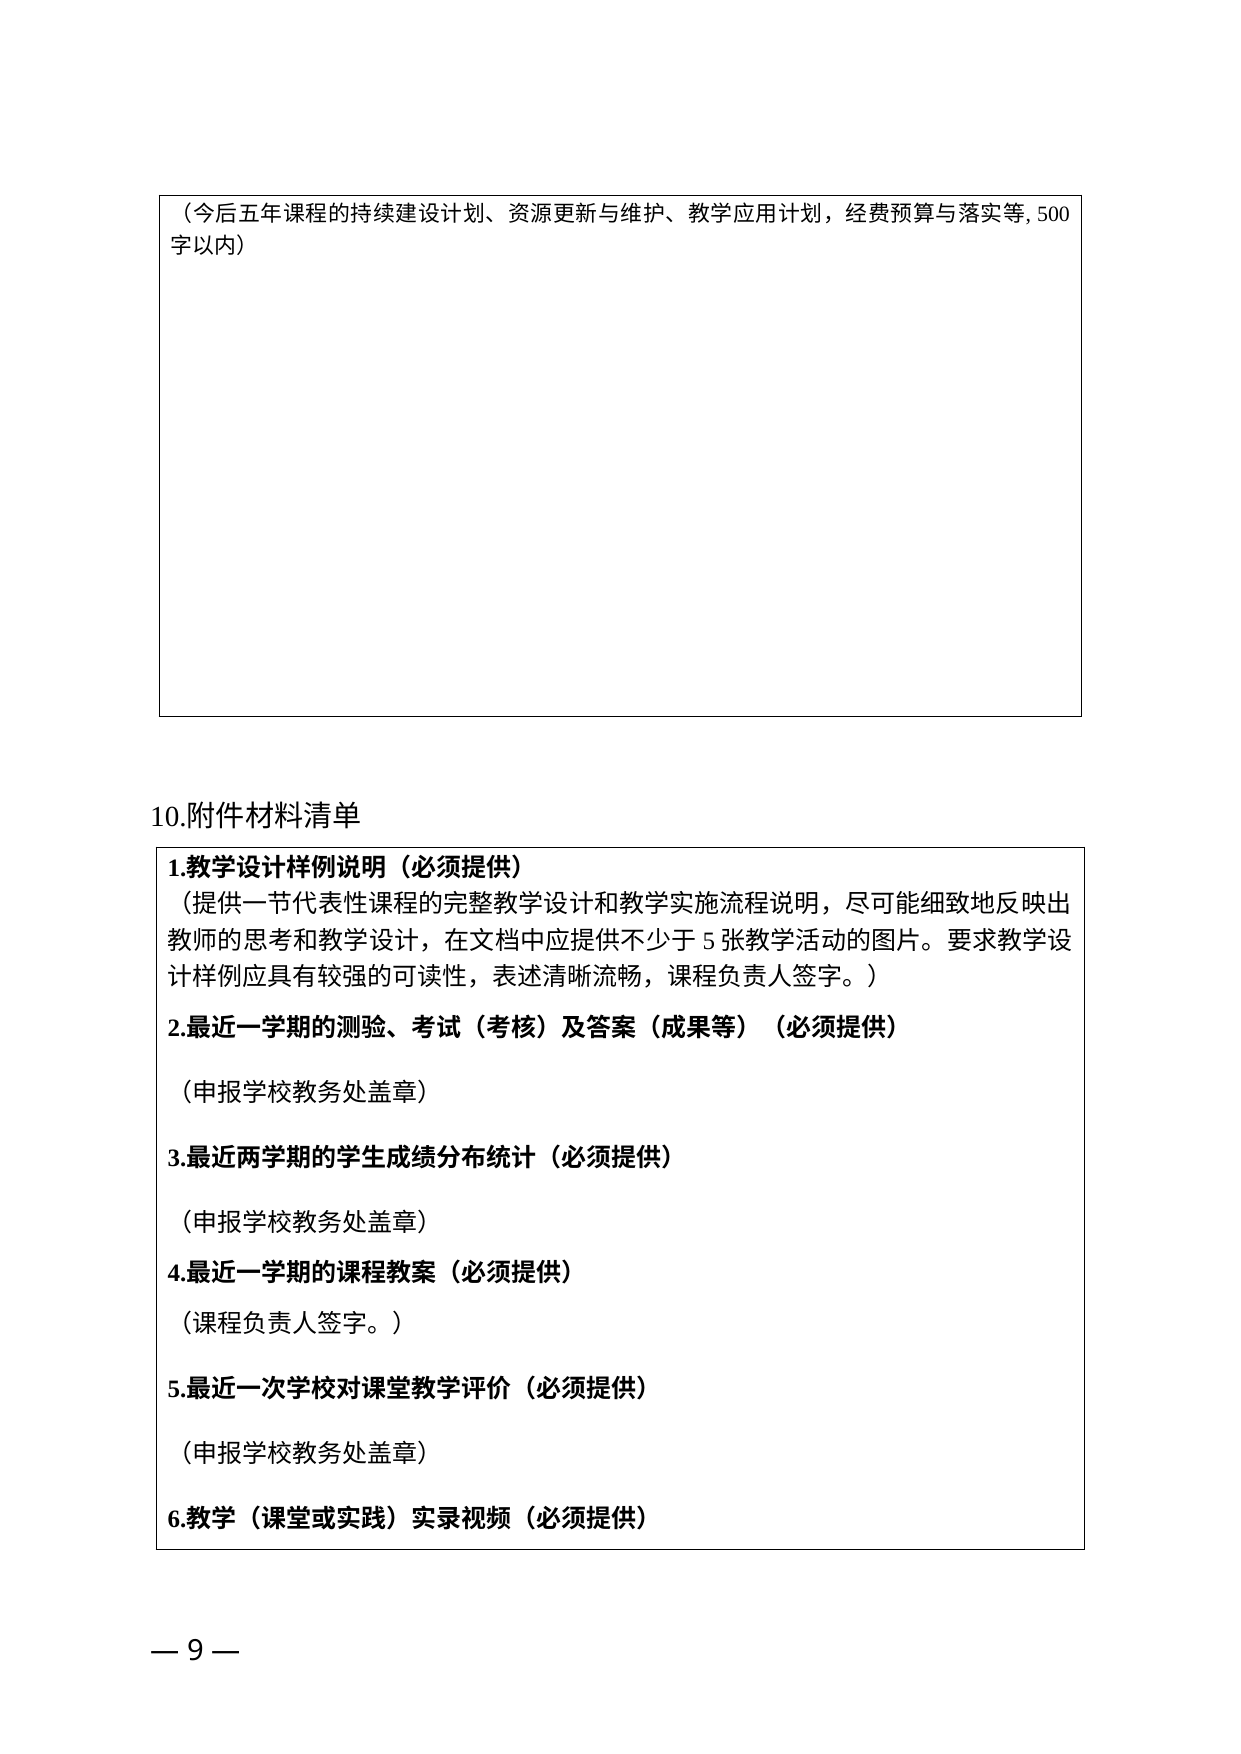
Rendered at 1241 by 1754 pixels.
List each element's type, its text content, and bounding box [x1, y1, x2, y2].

table_header （今后五年课程的持续建设计划、资源更新与维护、教学应用计划，经费预算与落实等, 500字以内） [160, 196, 1081, 716]
text 10.附件材料清单 [150, 782, 1090, 847]
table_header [157, 848, 1084, 1549]
